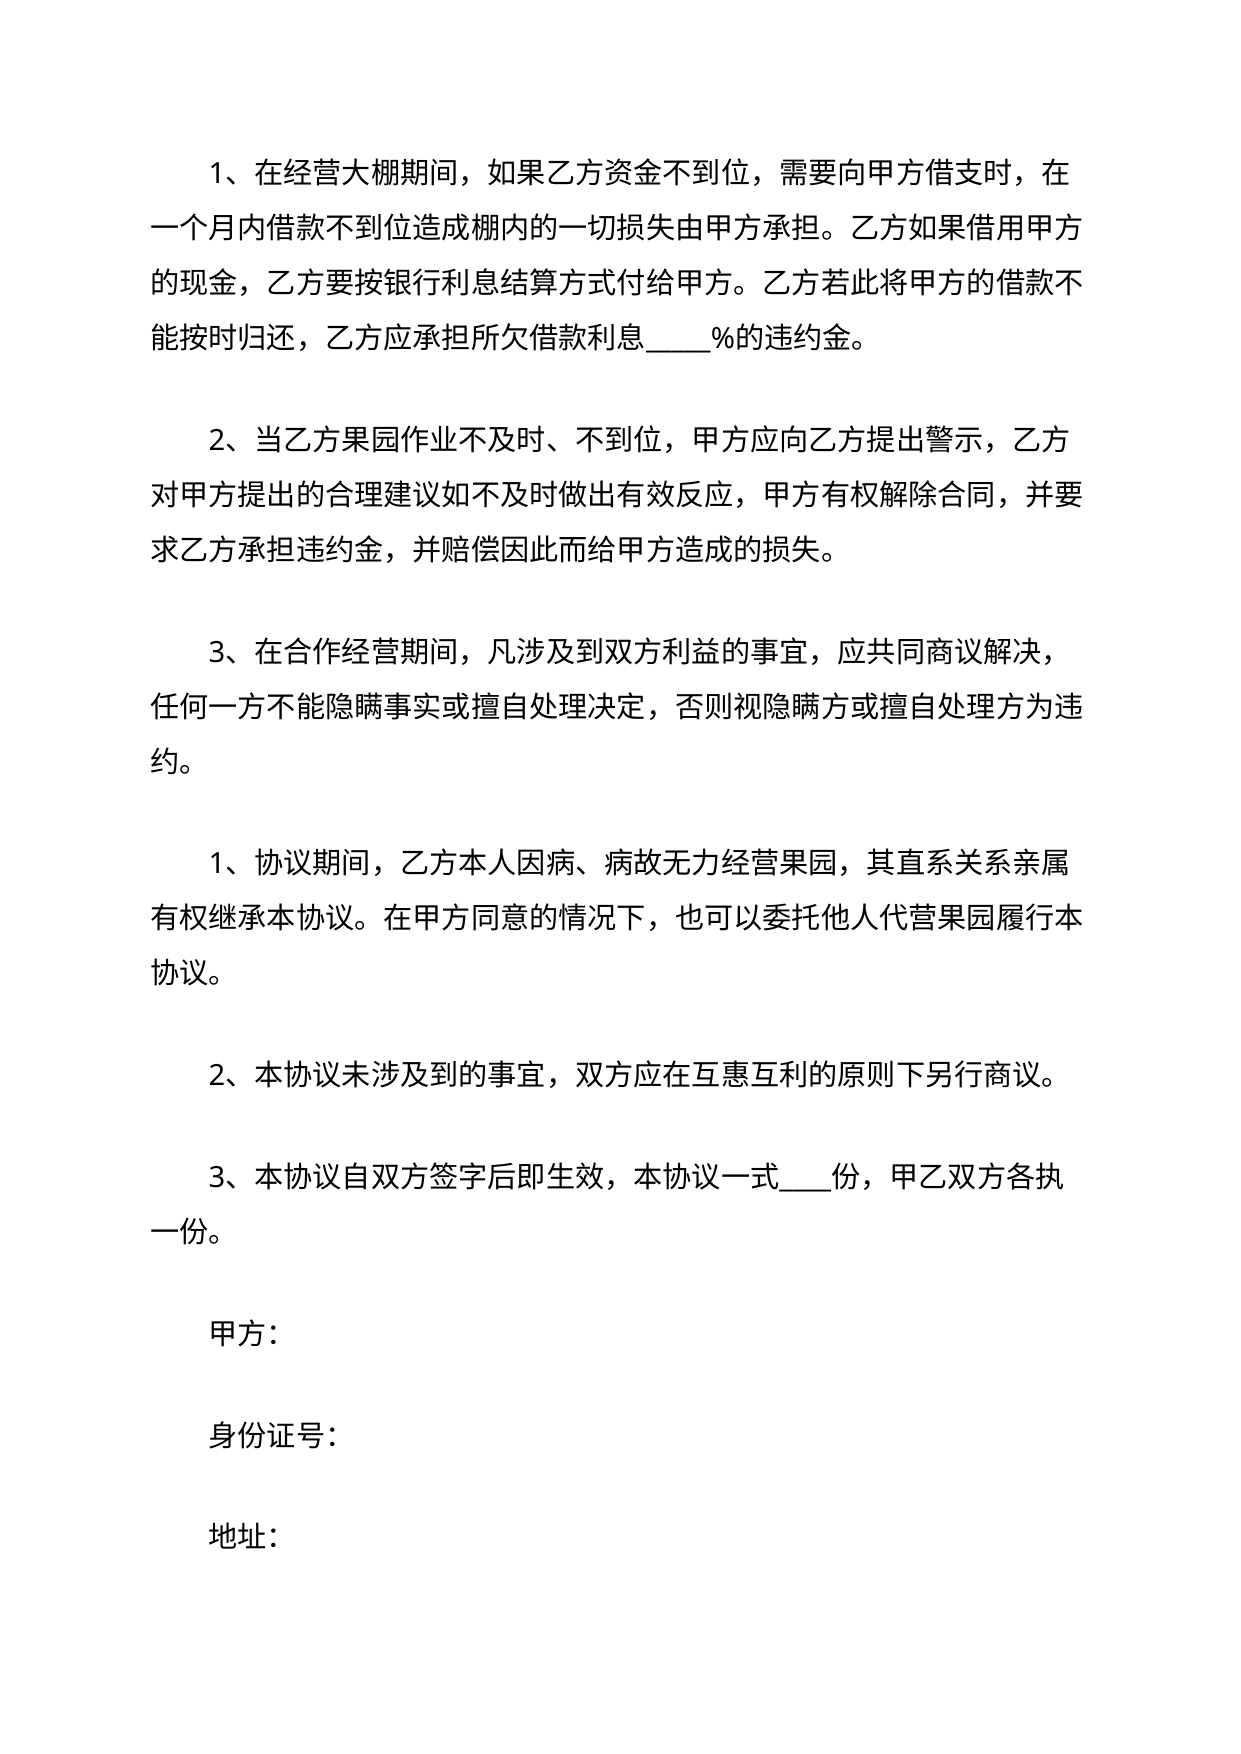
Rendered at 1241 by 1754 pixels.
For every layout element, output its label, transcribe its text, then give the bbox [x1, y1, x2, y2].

text 甲方： [150, 1311, 1090, 1353]
text 3、在合作经营期间，凡涉及到双方利益的事宜，应共同商议解决，任何一方不能隐瞒事实或擅自处理决定，否则视隐瞒方或擅自处理方为违约。 [150, 628, 1090, 781]
text 1、协议期间，乙方本人因病、病故无力经营果园，其直系关系亲属有权继承本协议。在甲方同意的情况下，也可以委托他人代营果园履行本协议。 [150, 840, 1090, 992]
text 地址： [150, 1514, 1090, 1556]
text 1、在经营大棚期间，如果乙方资金不到位，需要向甲方借支时，在一个月内借款不到位造成棚内的一切损失由甲方承担。乙方如果借用甲方的现金，乙方要按银行利息结算方式付给甲方。乙方若此将甲方的借款不能按时归还，乙方应承担所欠借款利息_____%的违约金。 [150, 150, 1090, 357]
text 2、当乙方果园作业不及时、不到位，甲方应向乙方提出警示，乙方对甲方提出的合理建议如不及时做出有效反应，甲方有权解除合同，并要求乙方承担违约金，并赔偿因此而给甲方造成的损失。 [150, 417, 1090, 569]
text 3、本协议自双方签字后即生效，本协议一式____份，甲乙双方各执一份。 [150, 1154, 1090, 1251]
text 2、本协议未涉及到的事宜，双方应在互惠互利的原则下另行商议。 [150, 1052, 1090, 1094]
text 身份证号： [150, 1412, 1090, 1454]
